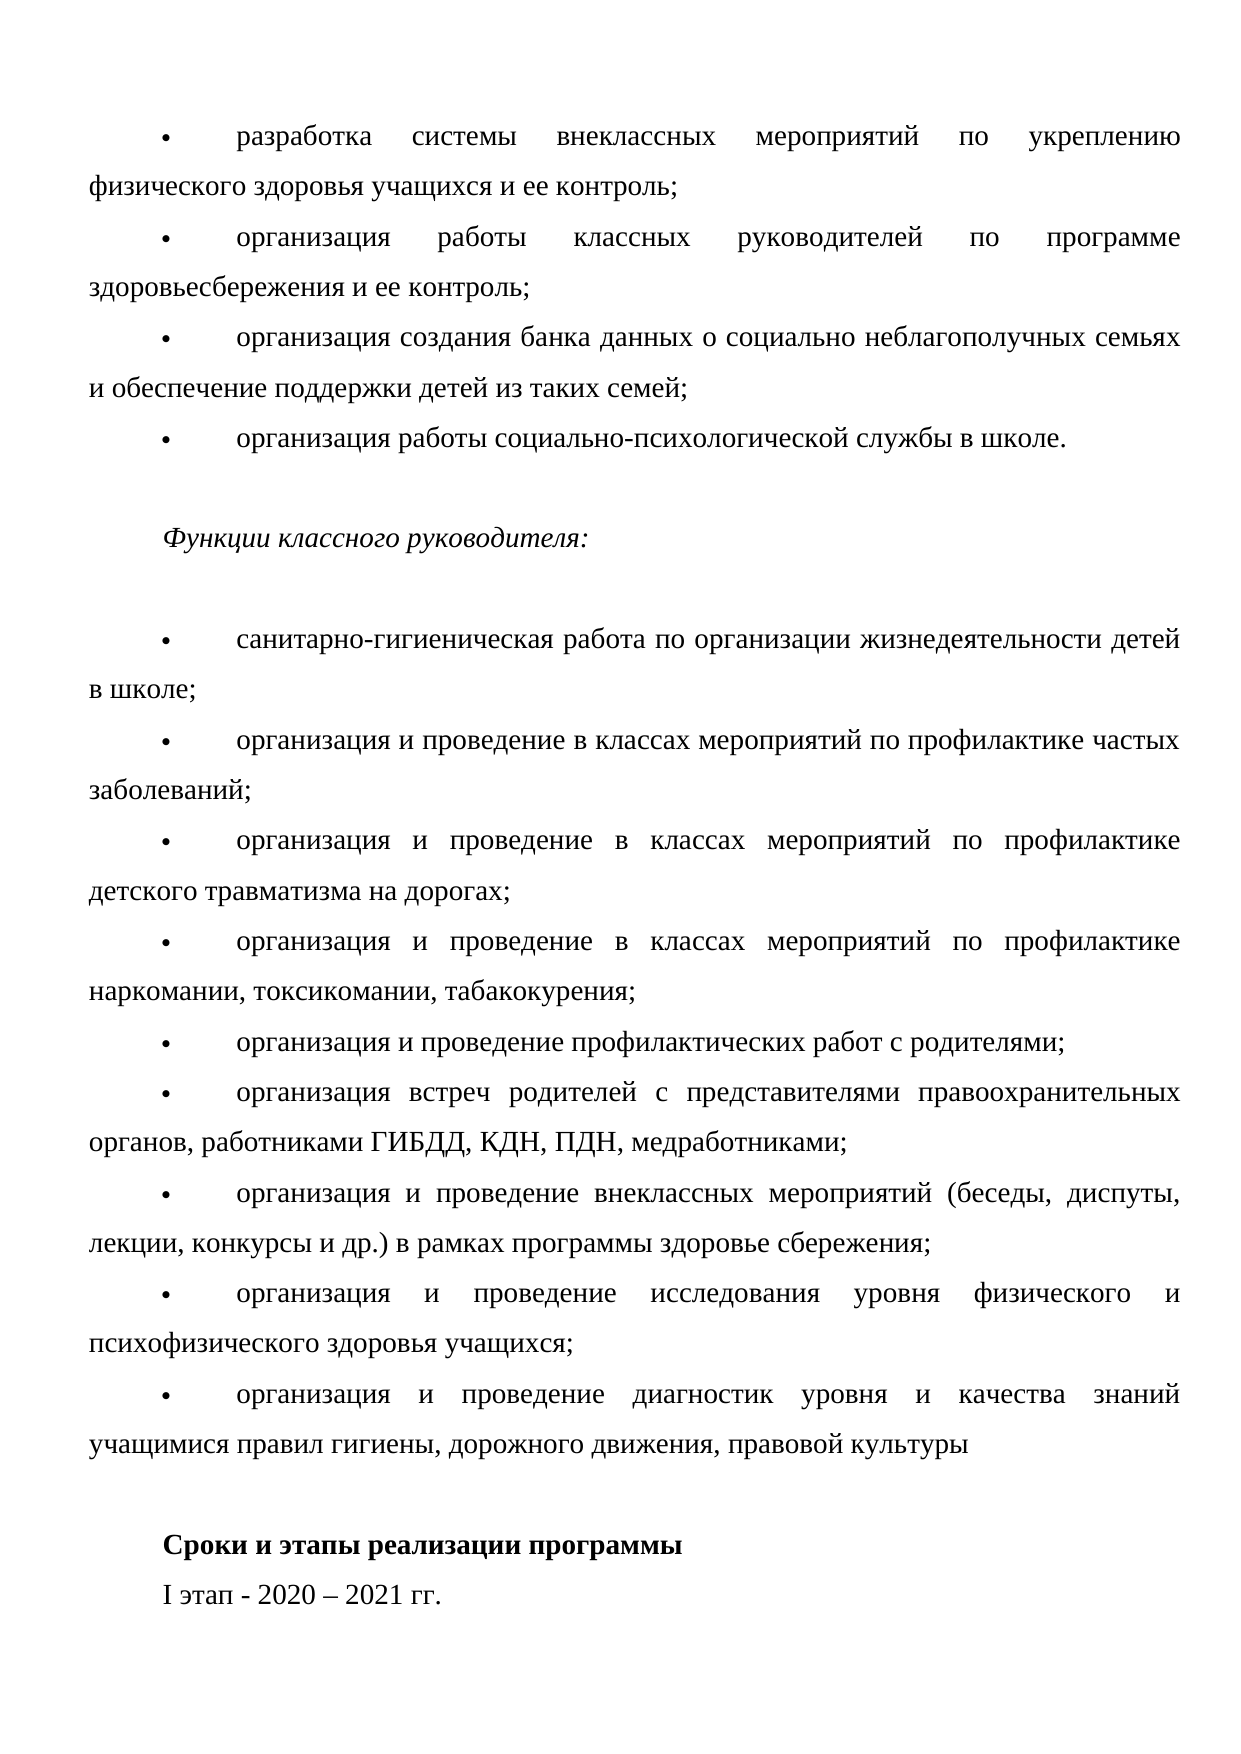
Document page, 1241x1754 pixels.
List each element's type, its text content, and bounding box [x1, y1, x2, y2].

list организация и проведение исследования уровня физического и психофизического здоровья учащихся; [89, 1275, 1181, 1359]
list организация и проведение диагностик уровня и качества знаний учащимися правил гигиены, дорожного движения, правовой культуры [89, 1376, 1181, 1460]
list разработка системы внеклассных мероприятий по укреплению физического здоровья учащихся и ее контроль; [89, 118, 1181, 202]
list организация создания банка данных о социально неблагополучных семьях и обеспечение поддержки детей из таких семей; [89, 319, 1181, 403]
text Сроки и этапы реализации программы [89, 1527, 1181, 1560]
list организация и проведение в классах мероприятий по профилактике детского травматизма на дорогах; [89, 822, 1181, 906]
list организация работы классных руководителей по программе здоровьесбережения и ее контроль; [89, 219, 1181, 303]
list организация и проведение внеклассных мероприятий (беседы, диспуты, лекции, конкурсы и др.) в рамках программы здоровье сбережения; [89, 1175, 1181, 1258]
list организация и проведение в классах мероприятий по профилактике наркомании, токсикомании, табакокурения; [89, 923, 1181, 1007]
list организация и проведение в классах мероприятий по профилактике частых заболеваний; [89, 722, 1181, 806]
list санитарно-гигиеническая работа по организации жизнедеятельности детей в школе; [89, 621, 1181, 705]
list организация работы социально-психологической службы в школе. [89, 420, 1181, 453]
text Функции классного руководителя: [89, 521, 1181, 554]
list организация встреч родителей с представителями правоохранительных органов, работниками ГИБДД, КДН, ПДН, медработниками; [89, 1074, 1181, 1158]
list организация и проведение профилактических работ с родителями; [89, 1024, 1181, 1057]
text І этап - 2020 – 2021 гг. [89, 1577, 1181, 1611]
